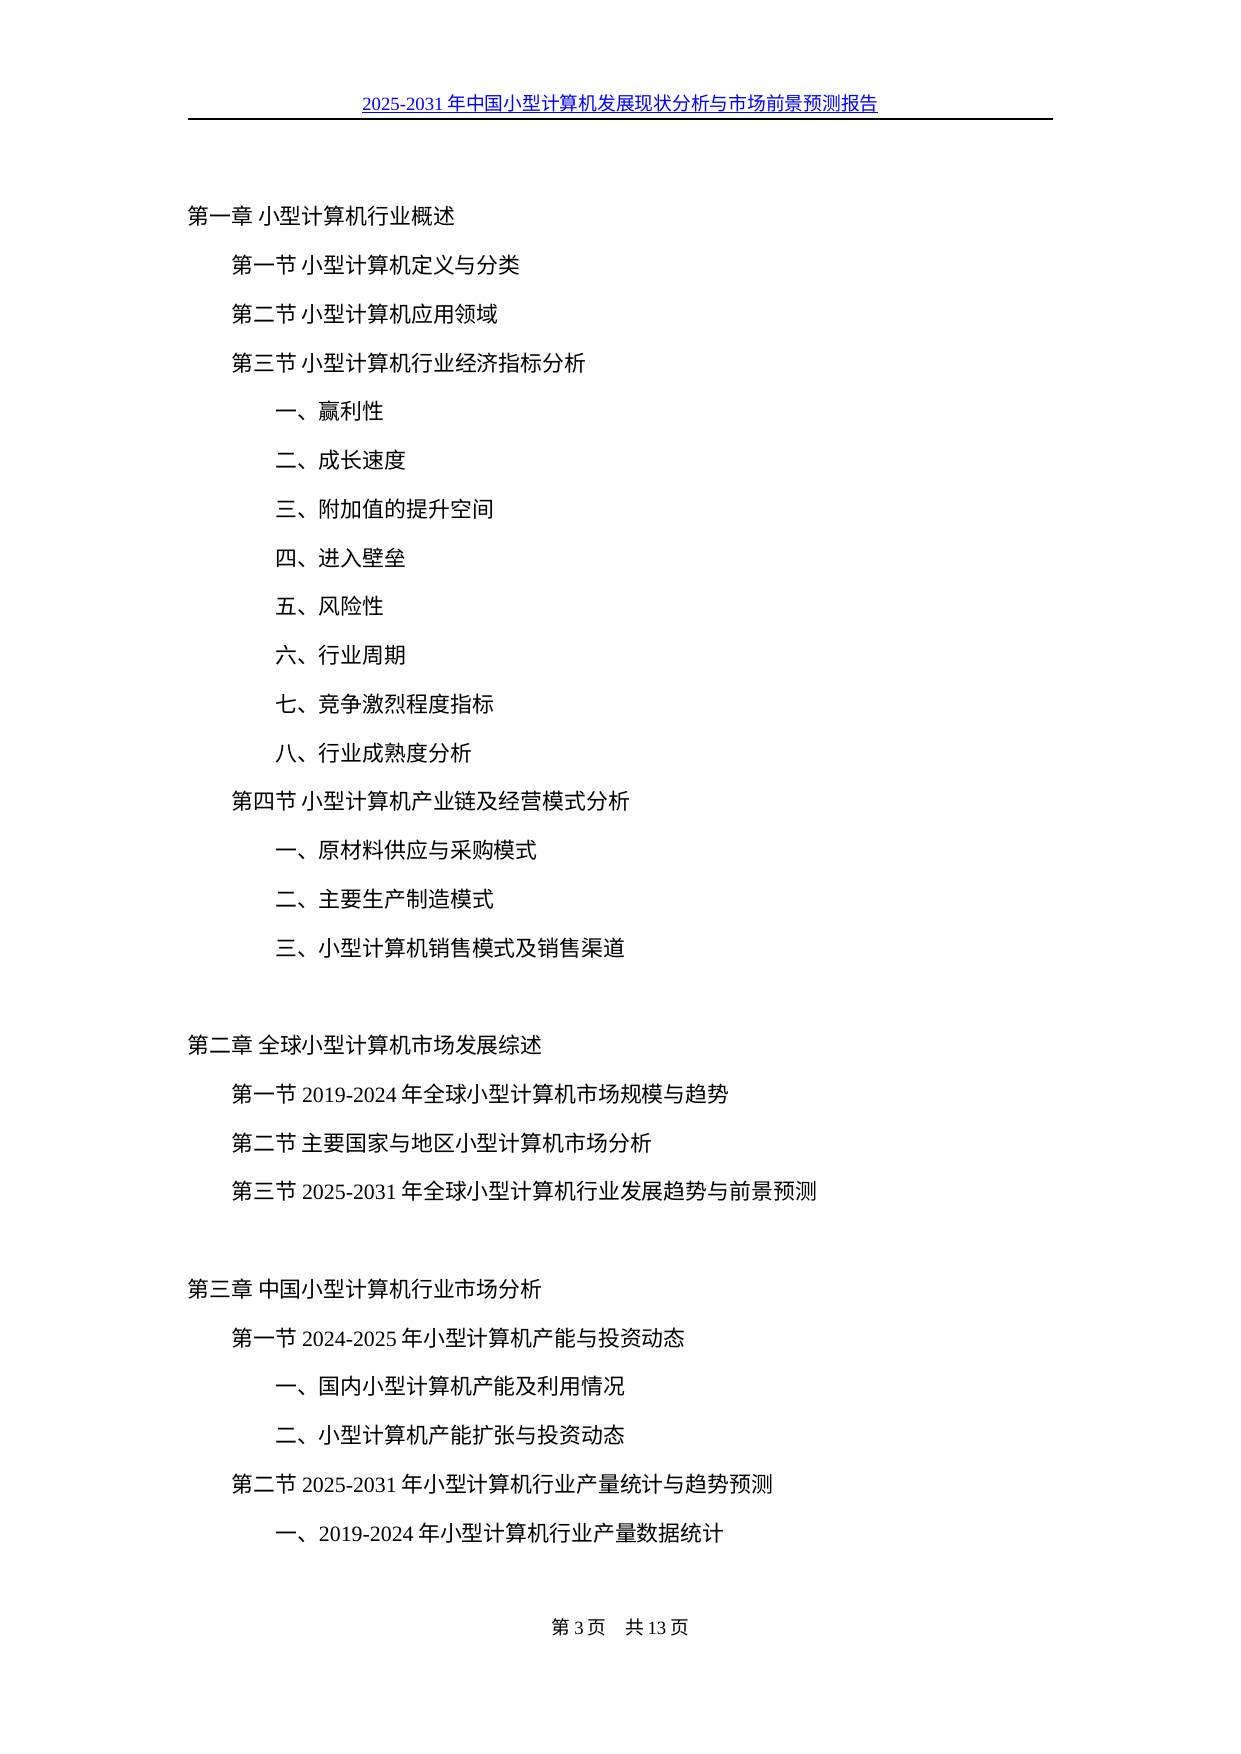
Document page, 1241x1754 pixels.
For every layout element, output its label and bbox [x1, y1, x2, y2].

text [187, 150, 1053, 1548]
